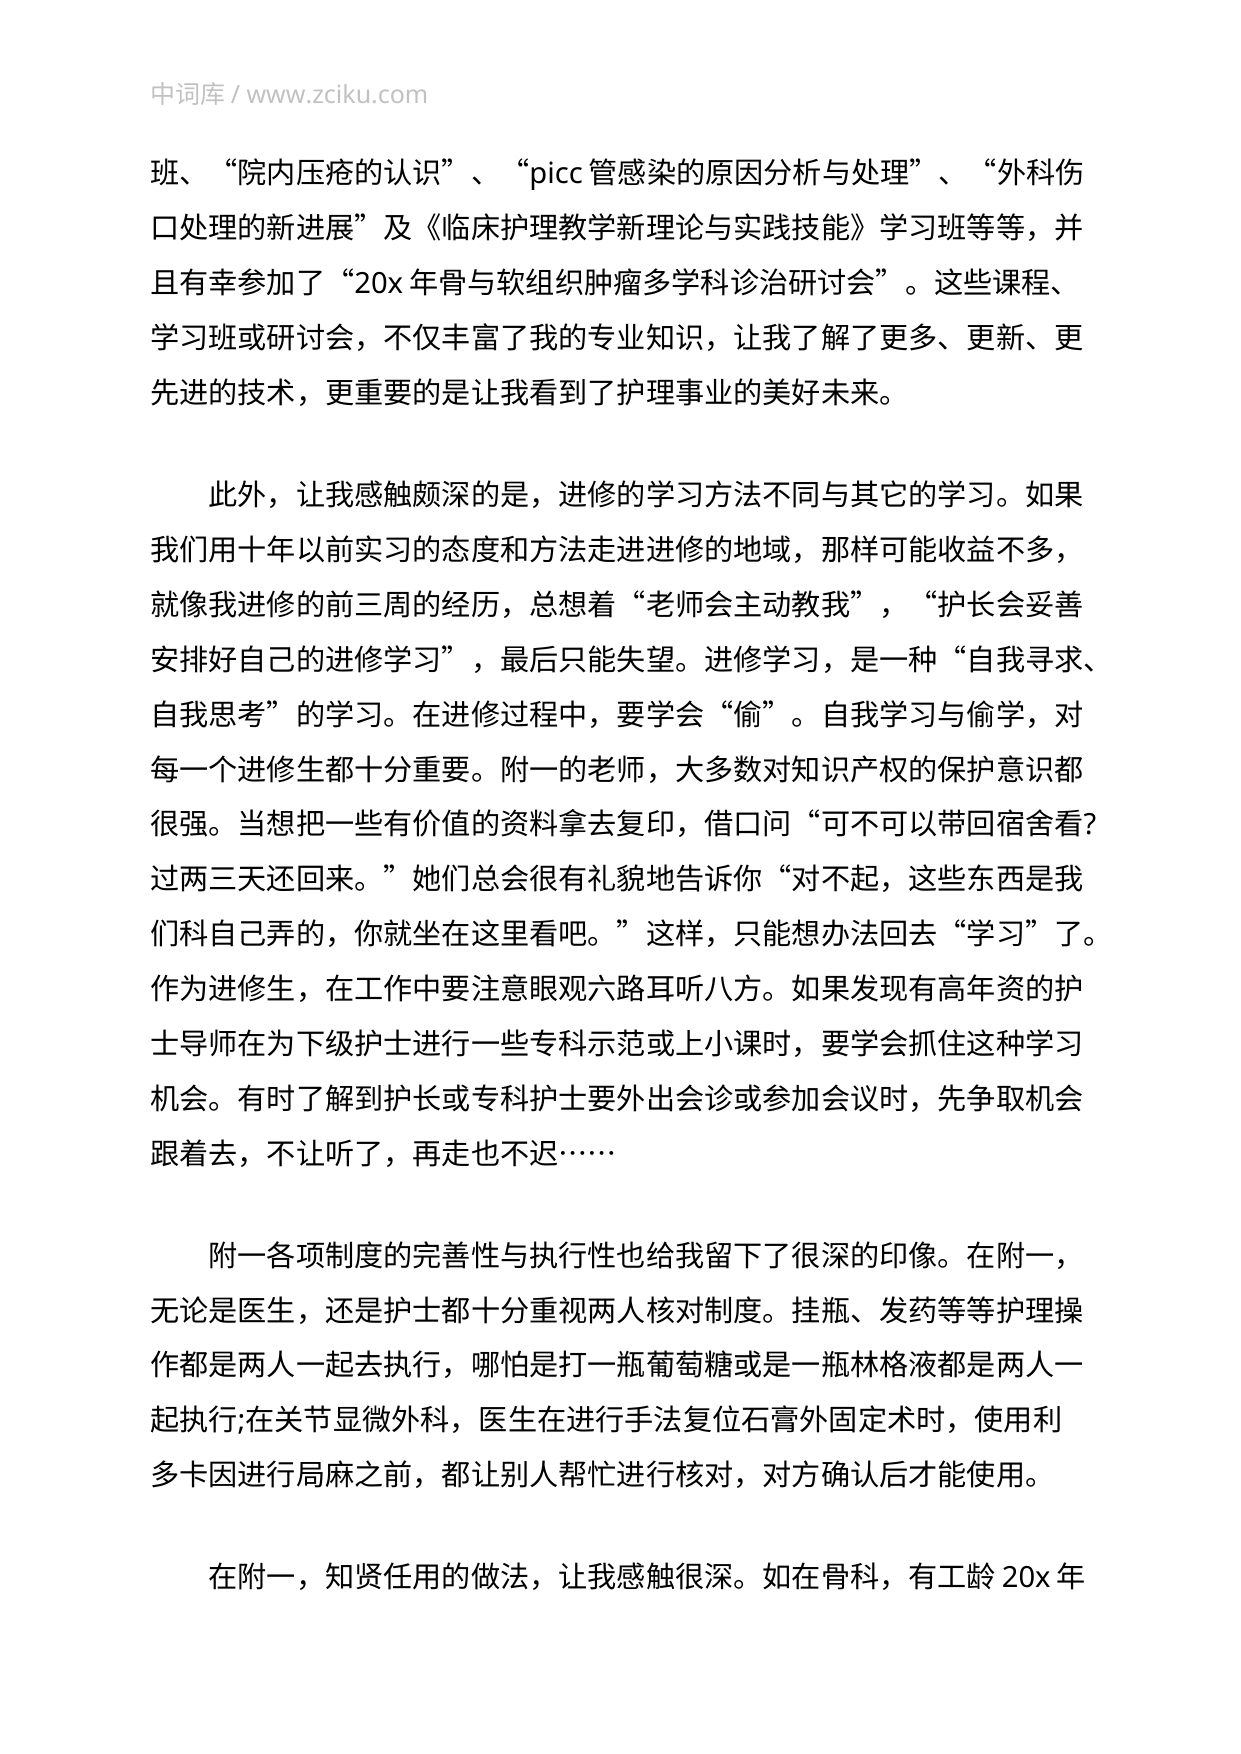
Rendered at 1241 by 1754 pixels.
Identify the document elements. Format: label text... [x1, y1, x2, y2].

text 此外，让我感触颇深的是，进修的学习方法不同与其它的学习。如果我们用十年以前实习的态度和方法走进进修的地域，那样可能收益不多，就像我进修的前三周的经历，总想着“老师会主动教我”，“护长会妥善安排好自己的进修学习”，最后只能失望。进修学习，是一种“自我寻求、自我思考”的学习。在进修过程中，要学会“偷”。自我学习与偷学，对每一个进修生都十分重要。附一的老师，大多数对知识产权的保护意识都很强。当想把一些有价值的资料拿去复印，借口问“可不可以带回宿舍看?过两三天还回来。”她们总会很有礼貌地告诉你“对不起，这些东西是我们科自己弄的，你就坐在这里看吧。”这样，只能想办法回去“学习”了。作为进修生，在工作中要注意眼观六路耳听八方。如果发现有高年资的护士导师在为下级护士进行一些专科示范或上小课时，要学会抓住这种学习机会。有时了解到护长或专科护士要外出会诊或参加会议时，先争取机会跟着去，不让听了，再走也不迟…… [150, 472, 1090, 1173]
text 附一各项制度的完善性与执行性也给我留下了很深的印像。在附一，无论是医生，还是护士都十分重视两人核对制度。挂瓶、发药等等护理操作都是两人一起去执行，哪怕是打一瓶葡萄糖或是一瓶林格液都是两人一起执行;在关节显微外科，医生在进行手法复位石膏外固定术时，使用利多卡因进行局麻之前，都让别人帮忙进行核对，对方确认后才能使用。 [150, 1232, 1090, 1494]
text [150, 1554, 1090, 1596]
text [150, 150, 1090, 412]
